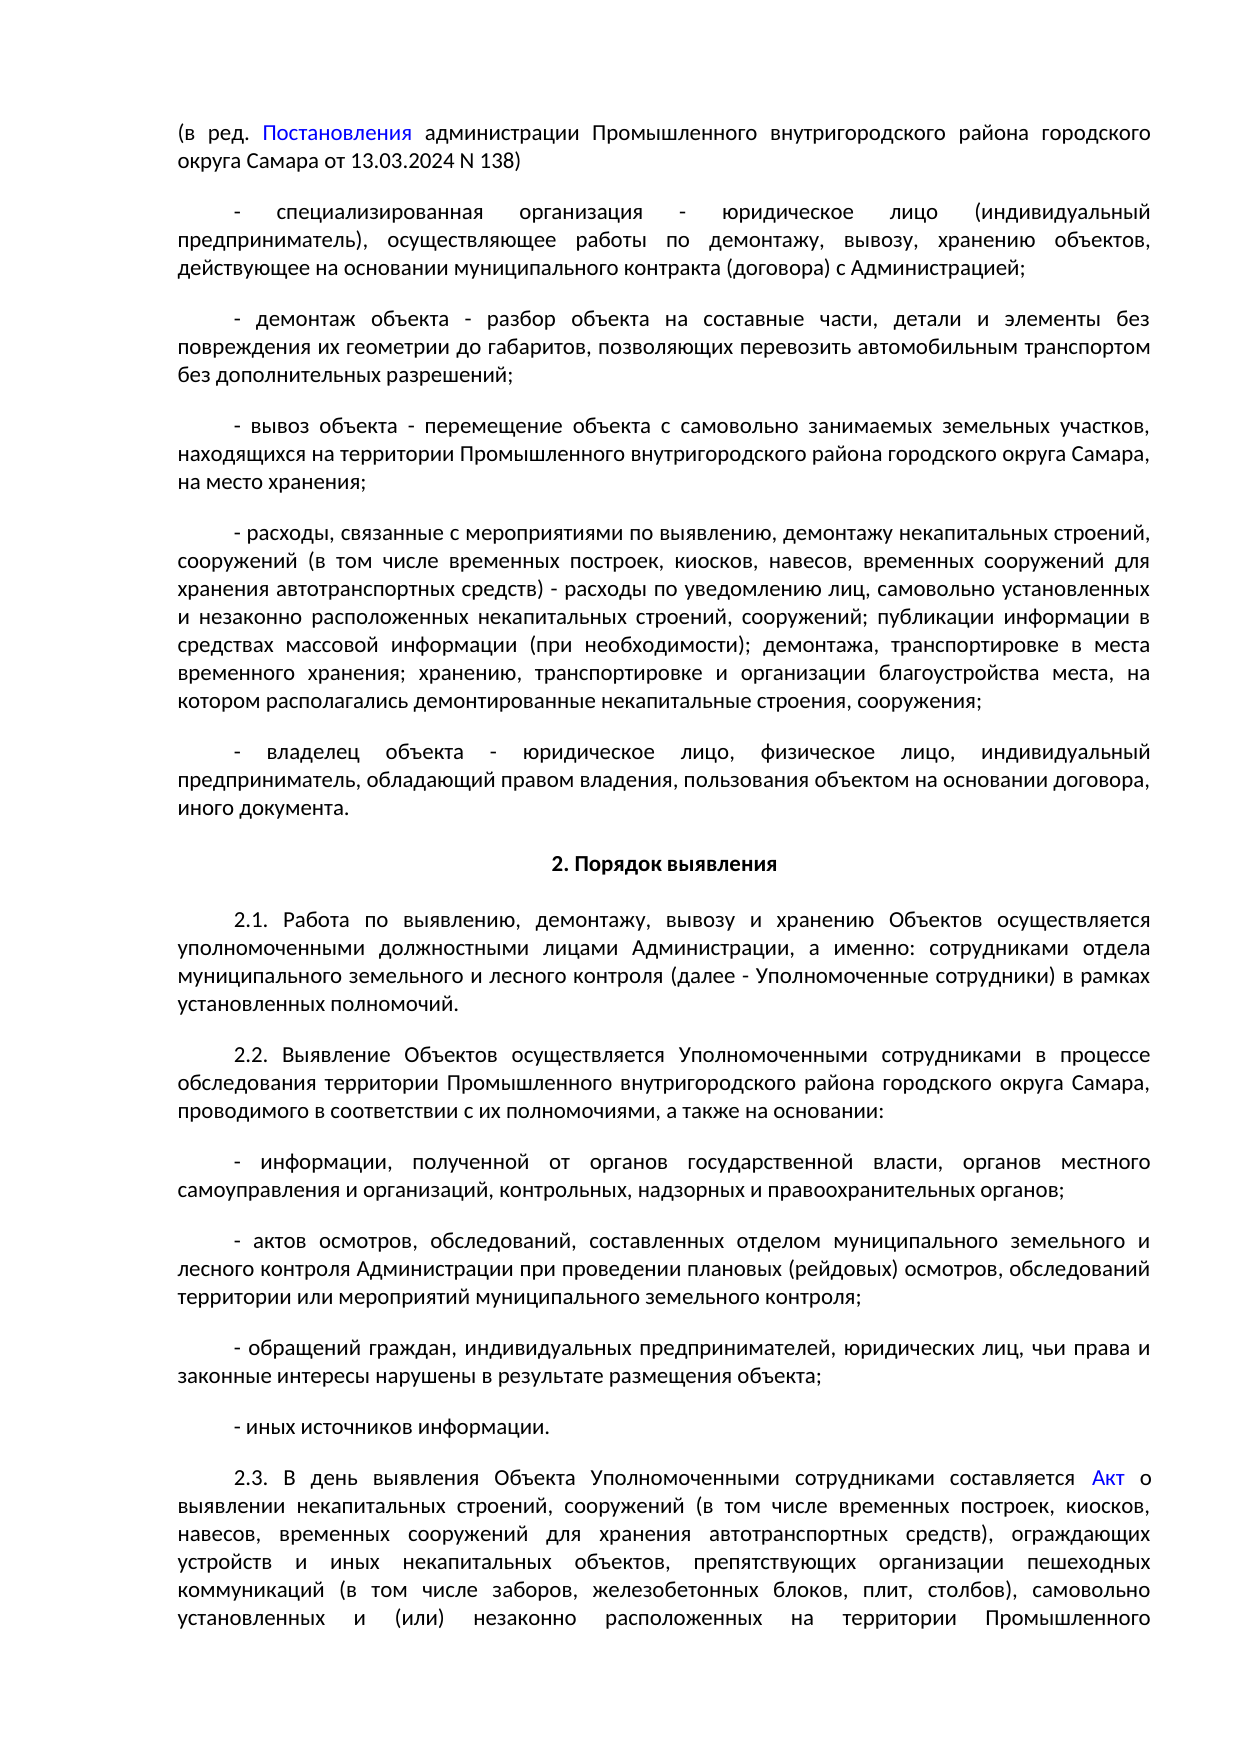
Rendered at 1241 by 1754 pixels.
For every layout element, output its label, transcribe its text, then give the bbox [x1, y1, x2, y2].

text - расходы, связанные с мероприятиями по выявлению, демонтажу некапитальных строений, сооружений (в том числе временных построек, киосков, навесов, временных сооружений для хранения автотранспортных средств) - расходы по уведомлению лиц, самовольно установленных и незаконно расположенных некапитальных строений, сооружений; публикации информации в средствах массовой информации (при необходимости); демонтажа, транспортировке в места временного хранения; хранению, транспортировке и организации благоустройства места, на котором располагались демонтированные некапитальные строения, сооружения; [177, 518, 1152, 714]
text - специализированная организация - юридическое лицо (индивидуальный предприниматель), осуществляющее работы по демонтажу, вывозу, хранению объектов, действующее на основании муниципального контракта (договора) с Администрацией; [177, 197, 1152, 281]
title 2. Порядок выявления [177, 849, 1152, 877]
text - иных источников информации. [177, 1412, 1152, 1440]
text - актов осмотров, обследований, составленных отделом муниципального земельного и лесного контроля Администрации при проведении плановых (рейдовых) осмотров, обследований территории или мероприятий муниципального земельного контроля; [177, 1226, 1152, 1310]
text - владелец объекта - юридическое лицо, физическое лицо, индивидуальный предприниматель, обладающий правом владения, пользования объектом на основании договора, иного документа. [177, 737, 1152, 821]
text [177, 1463, 1152, 1631]
text - информации, полученной от органов государственной власти, органов местного самоуправления и организаций, контрольных, надзорных и правоохранительных органов; [177, 1147, 1152, 1203]
text (в ред. Постановления администрации Промышленного внутригородского района городского округа Самара от 13.03.2024 N 138) [177, 118, 1152, 174]
text - вывоз объекта - перемещение объекта с самовольно занимаемых земельных участков, находящихся на территории Промышленного внутригородского района городского округа Самара, на место хранения; [177, 411, 1152, 495]
text - обращений граждан, индивидуальных предпринимателей, юридических лиц, чьи права и законные интересы нарушены в результате размещения объекта; [177, 1333, 1152, 1389]
text - демонтаж объекта - разбор объекта на составные части, детали и элементы без повреждения их геометрии до габаритов, позволяющих перевозить автомобильным транспортом без дополнительных разрешений; [177, 304, 1152, 388]
text 2.1. Работа по выявлению, демонтажу, вывозу и хранению Объектов осуществляется уполномоченными должностными лицами Администрации, а именно: сотрудниками отдела муниципального земельного и лесного контроля (далее - Уполномоченные сотрудники) в рамках установленных полномочий. [177, 905, 1152, 1017]
text 2.2. Выявление Объектов осуществляется Уполномоченными сотрудниками в процессе обследования территории Промышленного внутригородского района городского округа Самара, проводимого в соответствии с их полномочиями, а также на основании: [177, 1040, 1152, 1124]
